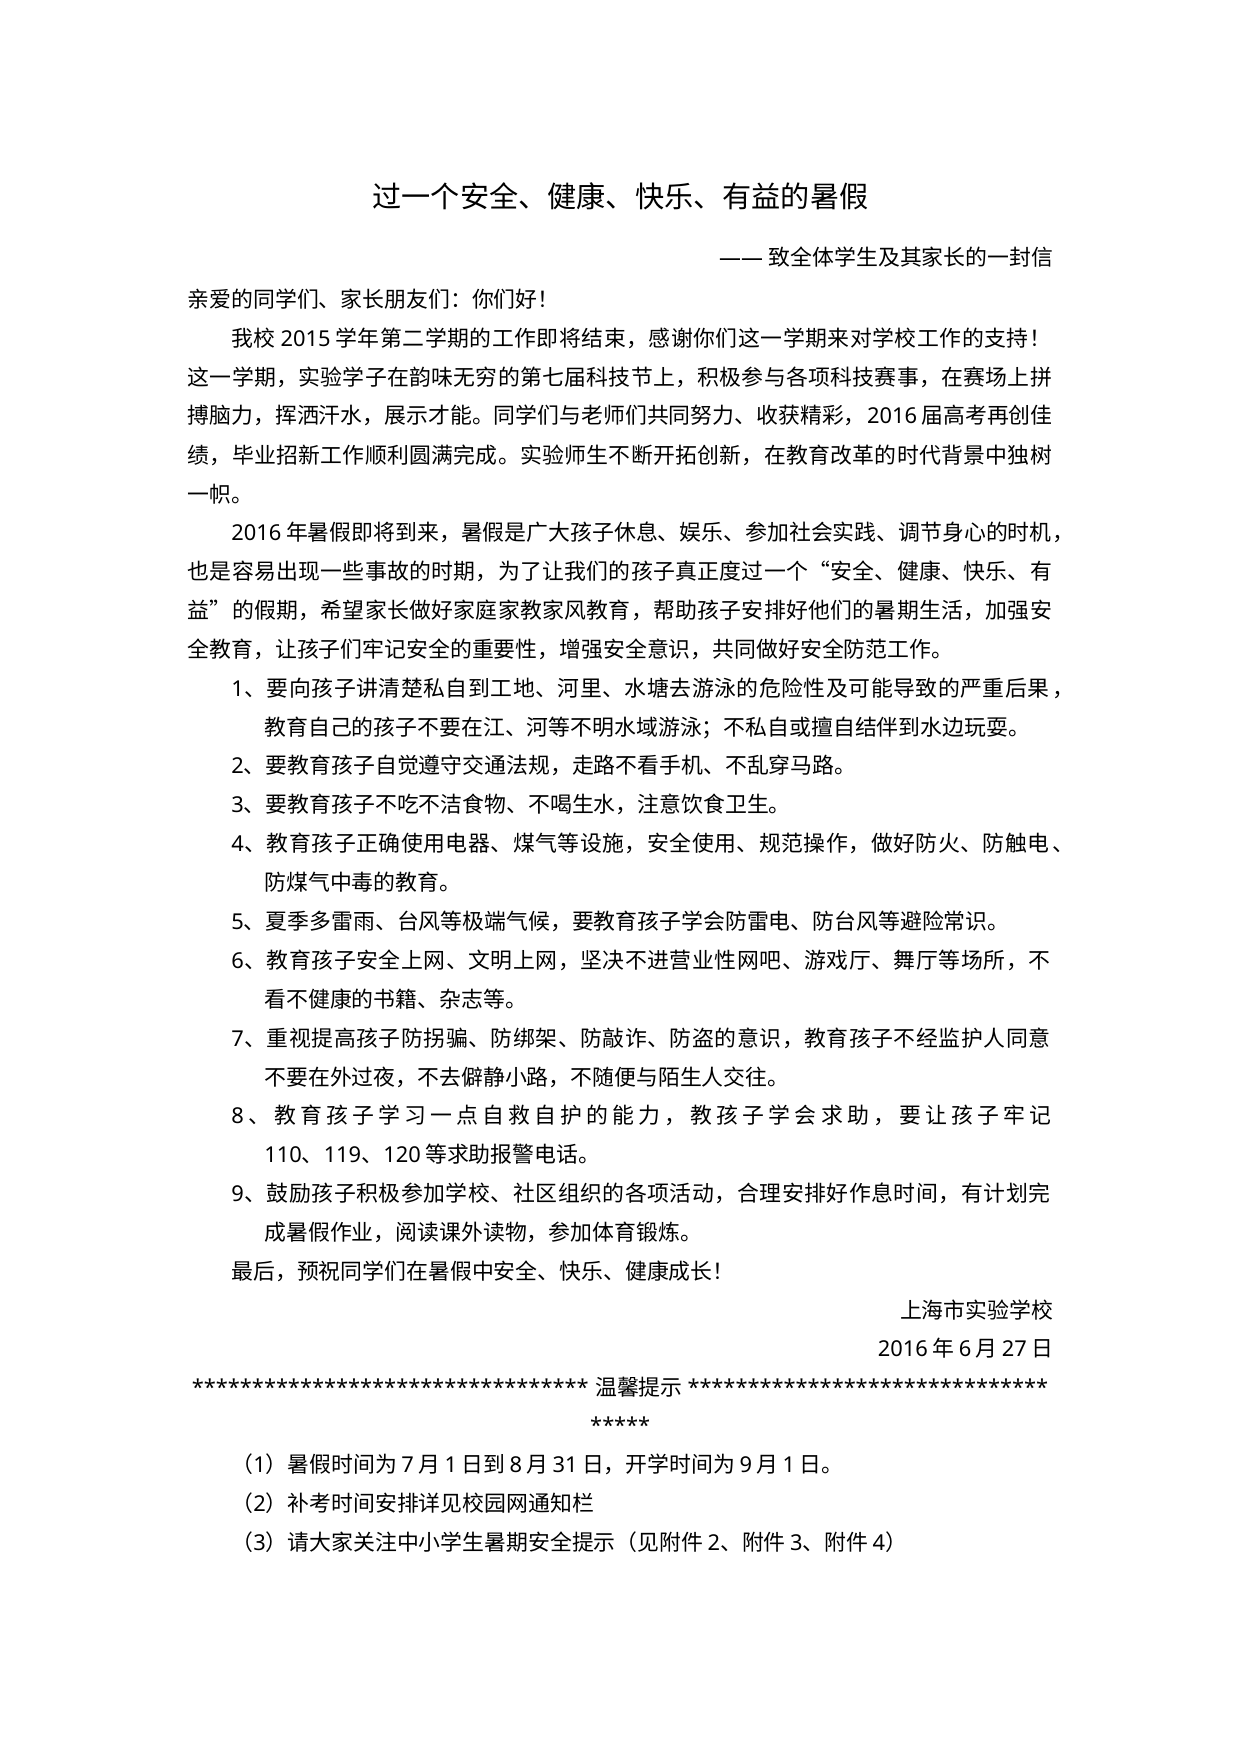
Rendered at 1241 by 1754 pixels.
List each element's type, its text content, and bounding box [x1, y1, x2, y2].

text 8、教育孩子学习一点自救自护的能力，教孩子学会求助，要让孩子牢记110、119、120等求助报警电话。 [231, 1098, 1053, 1169]
text 3、要教育孩子不吃不洁食物、不喝生水，注意饮食卫生。 [231, 787, 1053, 819]
text （2）补考时间安排详见校园网通知栏 [187, 1486, 1053, 1518]
text 最后，预祝同学们在暑假中安全、快乐、健康成长！ [187, 1253, 1053, 1286]
text 2、要教育孩子自觉遵守交通法规，走路不看手机、不乱穿马路。 [231, 748, 1053, 781]
text （3）请大家关注中小学生暑期安全提示（见附件2、附件3、附件4） [187, 1525, 1053, 1557]
text ********************************* 温馨提示 *********************************** [187, 1370, 1053, 1441]
text 5、夏季多雷雨、台风等极端气候，要教育孩子学会防雷电、防台风等避险常识。 [231, 904, 1053, 936]
text 上海市实验学校 [187, 1292, 1053, 1325]
text 亲爱的同学们、家长朋友们：你们好！ [187, 282, 1053, 314]
text 过一个安全、健康、快乐、有益的暑假 [187, 162, 1053, 227]
text 9、鼓励孩子积极参加学校、社区组织的各项活动，合理安排好作息时间，有计划完成暑假作业，阅读课外读物，参加体育锻炼。 [231, 1176, 1053, 1247]
text （1）暑假时间为7月1日到8月31日，开学时间为9月1日。 [187, 1447, 1053, 1480]
text 2016年6月27日 [187, 1331, 1053, 1363]
text 4、教育孩子正确使用电器、煤气等设施，安全使用、规范操作，做好防火、防触电、防煤气中毒的教育。 [231, 826, 1053, 897]
text 2016年暑假即将到来，暑假是广大孩子休息、娱乐、参加社会实践、调节身心的时机，也是容易出现一些事故的时期，为了让我们的孩子真正度过一个“安全、健康、快乐、有益”的假期，希望家长做好家庭家教家风教育，帮助孩子安排好他们的暑期生活，加强安全教育，让孩子们牢记安全的重要性，增强安全意识，共同做好安全防范工作。 [187, 515, 1053, 664]
text 1、要向孩子讲清楚私自到工地、河里、水塘去游泳的危险性及可能导致的严重后果，教育自己的孩子不要在江、河等不明水域游泳；不私自或擅自结伴到水边玩耍。 [231, 671, 1053, 742]
text 6、教育孩子安全上网、文明上网，坚决不进营业性网吧、游戏厅、舞厅等场所，不看不健康的书籍、杂志等。 [231, 942, 1053, 1014]
text 7、重视提高孩子防拐骗、防绑架、防敲诈、防盗的意识，教育孩子不经监护人同意不要在外过夜，不去僻静小路，不随便与陌生人交往。 [231, 1020, 1053, 1092]
text —— 致全体学生及其家长的一封信 [187, 239, 1053, 272]
text 我校2015学年第二学期的工作即将结束，感谢你们这一学期来对学校工作的支持！这一学期，实验学子在韵味无穷的第七届科技节上，积极参与各项科技赛事，在赛场上拼搏脑力，挥洒汗水，展示才能。同学们与老师们共同努力、收获精彩，2016届高考再创佳绩，毕业招新工作顺利圆满完成。实验师生不断开拓创新，在教育改革的时代背景中独树一帜。 [187, 320, 1053, 509]
